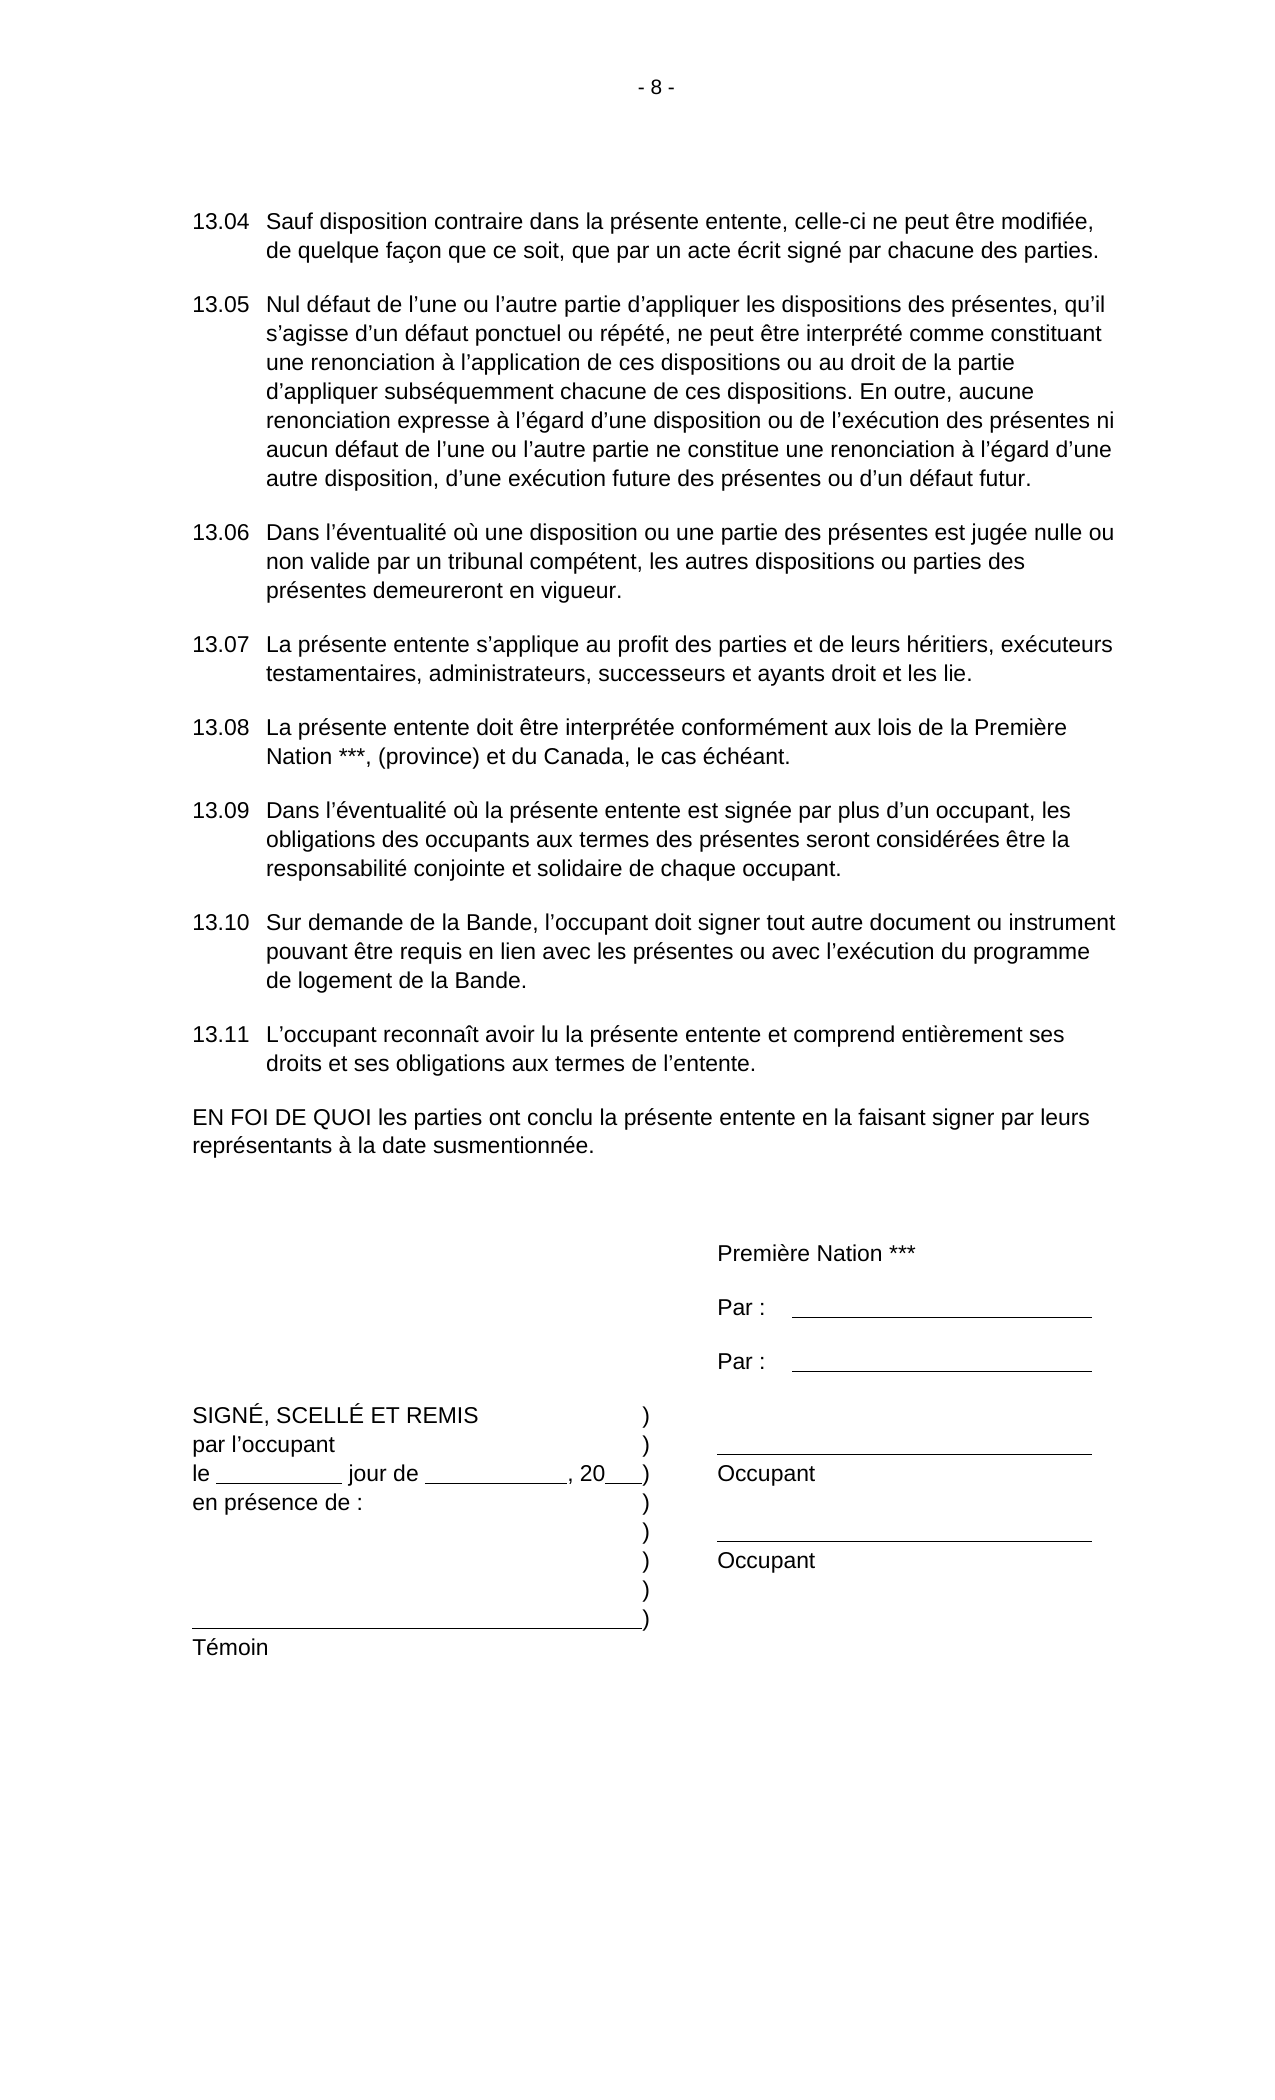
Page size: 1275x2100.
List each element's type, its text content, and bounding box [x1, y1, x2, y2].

text EN FOI DE QUOI les parties ont conclu la présente entente en la faisant signer par leurs représentants à la date susmentionnée. [192, 1102, 1120, 1160]
list Sauf disposition contraire dans la présente entente, celle-ci ne peut être modifiée, de quelque façon que ce soit, que par un acte écrit signé par chacune des parties. [192, 207, 1120, 265]
list La présente entente doit être interprétée conformément aux lois de la Première Nation ***, (province) et du Canada, le cas échéant. [192, 712, 1120, 770]
text ) [192, 1574, 1120, 1603]
text Par : [192, 1347, 1120, 1376]
list L’occupant reconnaît avoir lu la présente entente et comprend entièrement ses droits et ses obligations aux termes de l’entente. [192, 1019, 1120, 1077]
text ) [192, 1603, 1120, 1632]
text en présence de : ) [192, 1487, 1120, 1516]
text le jour de , 20 ) Occupant [192, 1458, 1120, 1487]
text ) [192, 1516, 1120, 1545]
list Dans l’éventualité où la présente entente est signée par plus d’un occupant, les obligations des occupants aux termes des présentes seront considérées être la responsabilité conjointe et solidaire de chaque occupant. [192, 795, 1120, 882]
list Sur demande de la Bande, l’occupant doit signer tout autre document ou instrument pouvant être requis en lien avec les présentes ou avec l’exécution du programme de logement de la Bande. [192, 907, 1120, 994]
text Par : [192, 1293, 1120, 1322]
list La présente entente s’applique au profit des parties et de leurs héritiers, exécuteurs testamentaires, administrateurs, successeurs et ayants droit et les lie. [192, 629, 1120, 687]
text ) Occupant [192, 1545, 1120, 1574]
text Première Nation *** [192, 1239, 1120, 1268]
list Dans l’éventualité où une disposition ou une partie des présentes est jugée nulle ou non valide par un tribunal compétent, les autres dispositions ou parties des présentes demeureront en vigueur. [192, 517, 1120, 604]
text Témoin [192, 1632, 1120, 1661]
list Nul défaut de l’une ou l’autre partie d’appliquer les dispositions des présentes, qu’il s’agisse d’un défaut ponctuel ou répété, ne peut être interprété comme constituant une renonciation à l’application de ces dispositions ou au droit de la partie d’appliquer subséquemment chacune de ces dispositions. En outre, aucune renonciation expresse à l’égard d’une disposition ou de l’exécution des présentes ni aucun défaut de l’une ou l’autre partie ne constitue une renonciation à l’égard d’une autre disposition, d’une exécution future des présentes ou d’un défaut futur. [192, 290, 1120, 492]
text par l’occupant ) [192, 1429, 1120, 1458]
text SIGNÉ, SCELLÉ ET REMIS ) [192, 1401, 1120, 1429]
